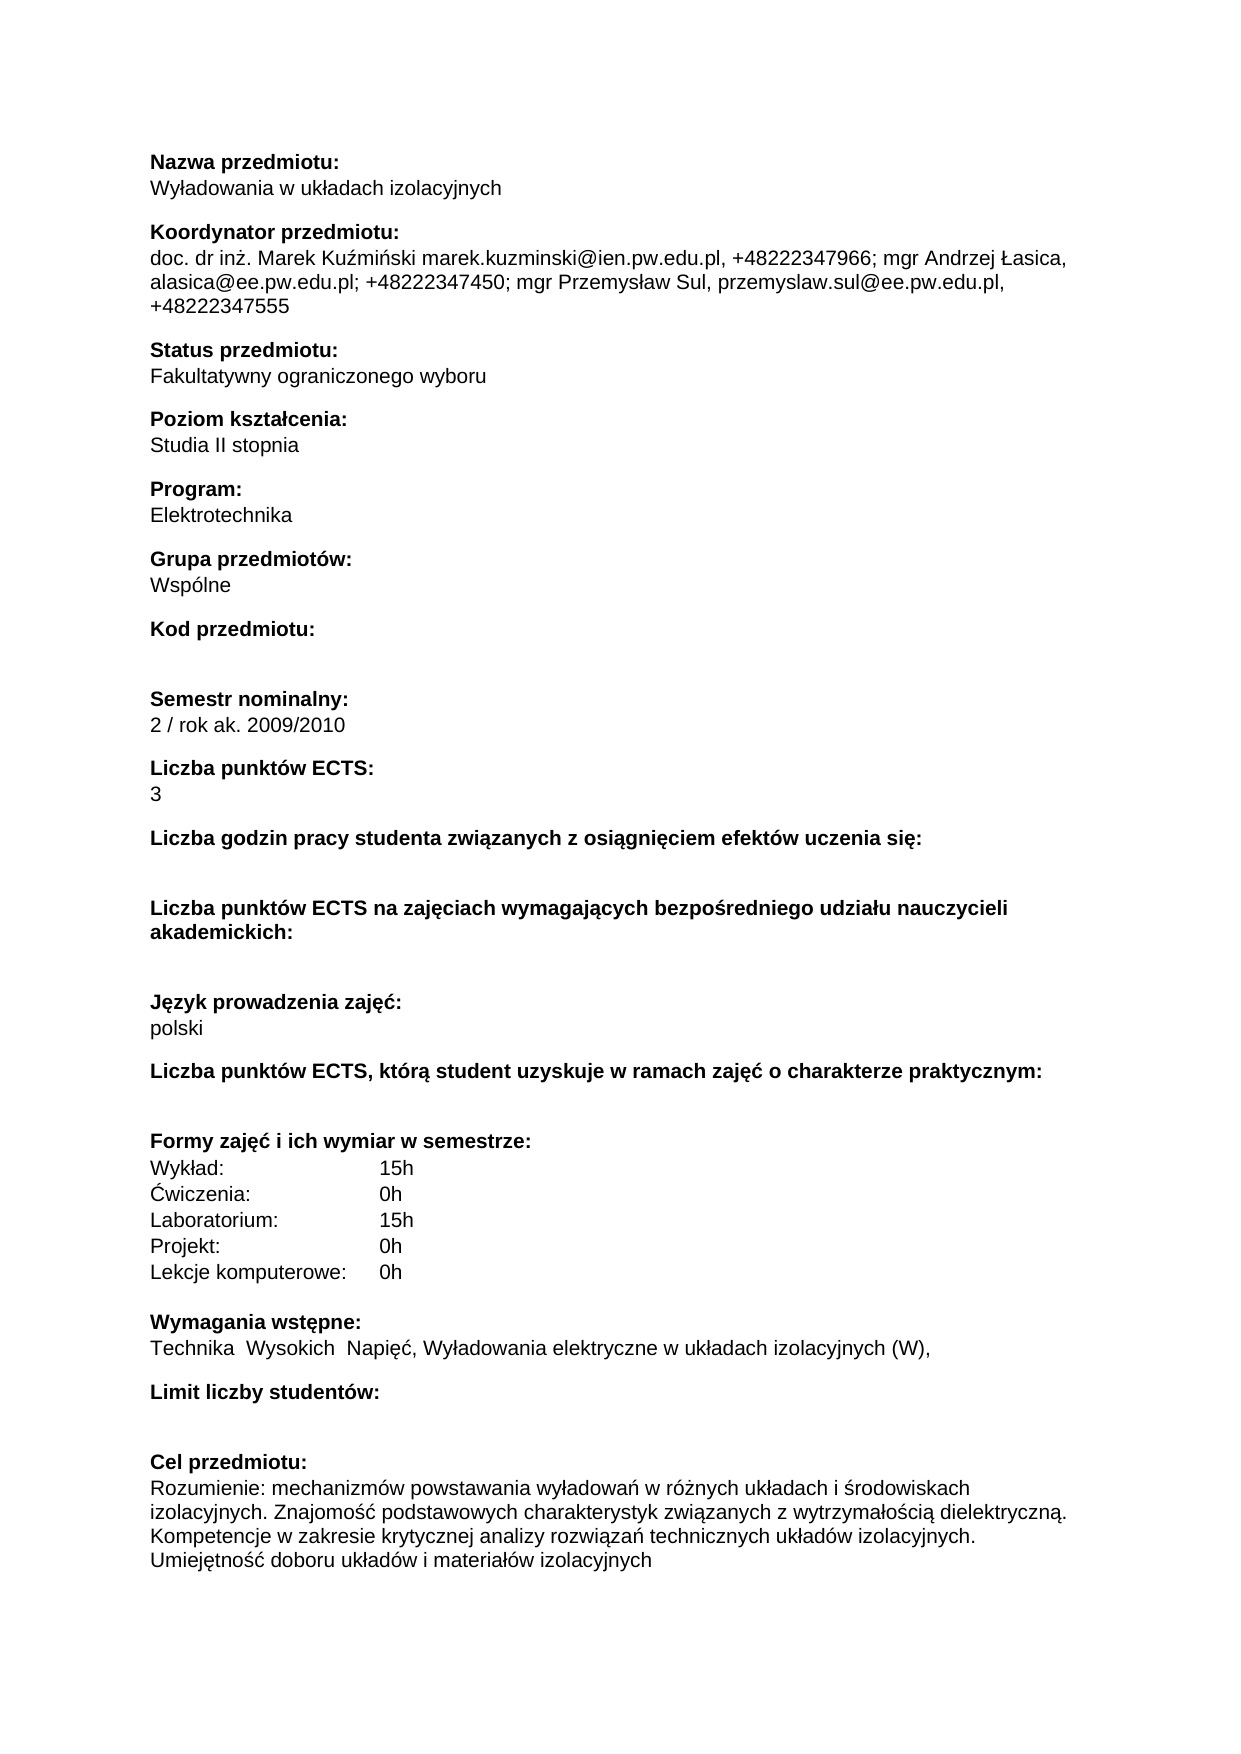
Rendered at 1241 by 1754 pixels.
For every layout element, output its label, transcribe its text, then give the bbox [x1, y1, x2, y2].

text Studia II stopnia [150, 433, 1090, 457]
text Limit liczby studentów: [150, 1380, 1090, 1404]
table_cell 0h [369, 1258, 597, 1284]
text Semestr nominalny: [150, 686, 1090, 710]
table_header 15h [369, 1156, 597, 1180]
text Liczba punktów ECTS, którą student uzyskuje w ramach zajęć o charakterze praktycznym: [150, 1059, 1090, 1083]
text Rozumienie: mechanizmów powstawania wyładowań w różnych układach i środowiskach izolacyjnych. Znajomość podstawowych charakterystyk związanych z wytrzymałością dielektryczną. Kompetencje w zakresie krytycznej analizy rozwiązań technicznych układów izolacyjnych. Umiejętność doboru układów i materiałów izolacyjnych [150, 1476, 1090, 1571]
table_cell Lekcje komputerowe: [140, 1260, 367, 1284]
text Liczba godzin pracy studenta związanych z osiągnięciem efektów uczenia się: [150, 826, 1090, 850]
text Koordynator przedmiotu: [150, 220, 1090, 244]
text Kod przedmiotu: [150, 617, 1090, 641]
text Nazwa przedmiotu: [150, 150, 1090, 174]
text doc. dr inż. Marek Kuźmiński marek.kuzminski@ien.pw.edu.pl, +48222347966; mgr Andrzej Łasica, alasica@ee.pw.edu.pl; +48222347450; mgr Przemysław Sul, przemyslaw.sul@ee.pw.edu.pl, +48222347555 [150, 246, 1090, 318]
text Wspólne [150, 573, 1090, 597]
text Wymagania wstępne: [150, 1310, 1090, 1334]
text polski [150, 1016, 1090, 1039]
table_cell 0h [369, 1232, 597, 1258]
text 3 [150, 782, 1090, 806]
text 2 / rok ak. 2009/2010 [150, 712, 1090, 736]
table_cell 15h [369, 1206, 597, 1232]
text Fakultatywny ograniczonego wyboru [150, 363, 1090, 387]
text Grupa przedmiotów: [150, 547, 1090, 571]
text Elektrotechnika [150, 503, 1090, 527]
text Technika Wysokich Napięć, Wyładowania elektryczne w układach izolacyjnych (W), [150, 1336, 1090, 1360]
text Liczba punktów ECTS na zajęciach wymagających bezpośredniego udziału nauczycieli akademickich: [150, 896, 1090, 944]
table_cell Projekt: [140, 1234, 367, 1258]
text Język prowadzenia zajęć: [150, 989, 1090, 1013]
text Cel przedmiotu: [150, 1449, 1090, 1473]
text Formy zajęć i ich wymiar w semestrze: [150, 1129, 1090, 1153]
text Wyładowania w układach izolacyjnych [150, 176, 1090, 200]
table_cell Ćwiczenia: [140, 1182, 367, 1206]
table_cell 0h [369, 1180, 597, 1206]
text Program: [150, 477, 1090, 501]
text Poziom kształcenia: [150, 407, 1090, 431]
table_cell Laboratorium: [140, 1208, 367, 1232]
table_header Wykład: [140, 1156, 367, 1180]
text Liczba punktów ECTS: [150, 756, 1090, 780]
text Status przedmiotu: [150, 337, 1090, 361]
